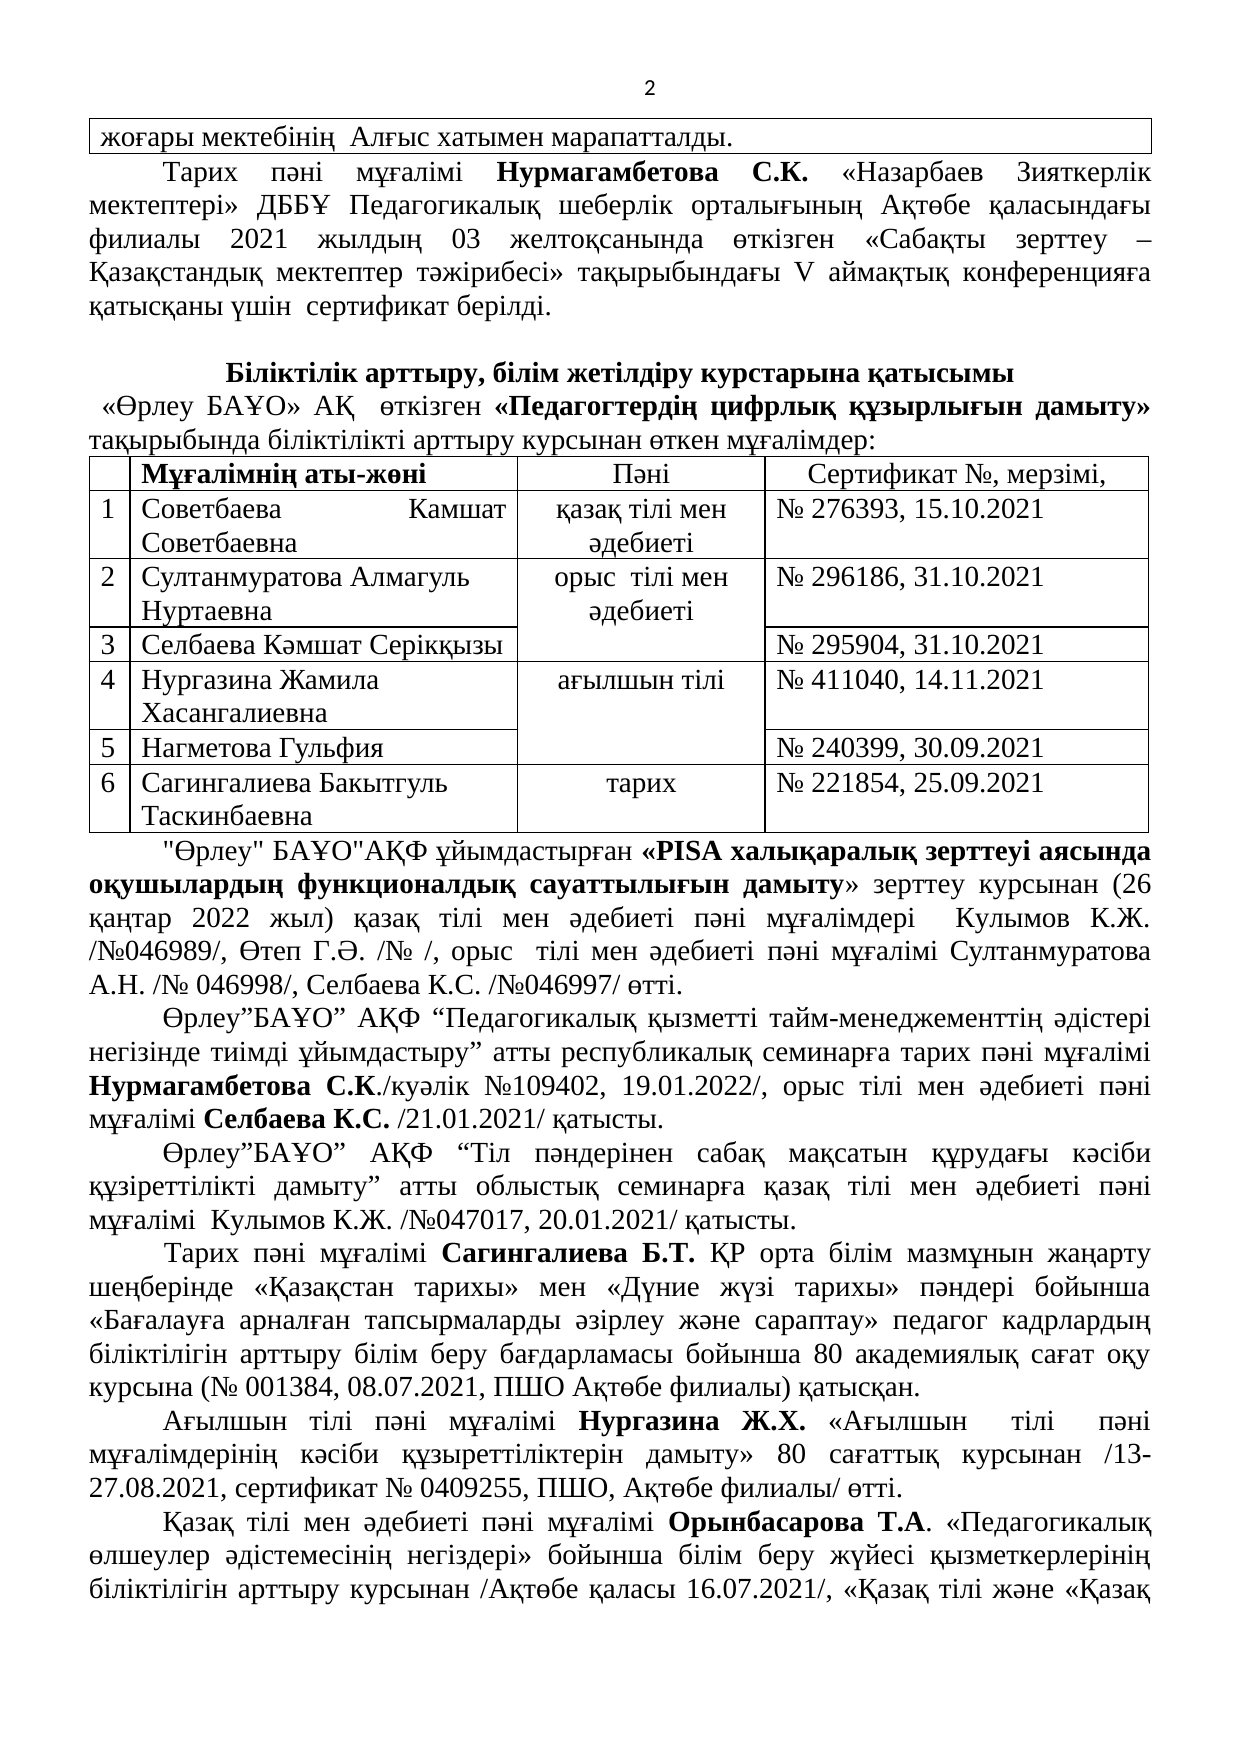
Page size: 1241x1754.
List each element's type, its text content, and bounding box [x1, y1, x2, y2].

text Ағылшын тілі пәні мұғалімі Нургазина Ж.Х. «Ағылшын тілі пәні мұғалімдерінің кәсіби құзыреттіліктерін дамыту» 80 сағаттық курсынан /13-27.08.2021, сертификат № 0409255, ПШО, Ақтөбе филиалы/ өтті. [89, 1403, 1152, 1504]
table_cell № 276393, 15.10.2021 [766, 491, 1148, 558]
table_cell № 295904, 31.10.2021 [766, 628, 1148, 661]
table_cell Сагингалиева Бакытгуль Таскинбаевна [131, 765, 517, 832]
text Өрлеу”БАҰО” АҚФ “Тіл пәндерінен сабақ мақсатын құрудағы кәсіби құзіреттілікті дамыту” атты облыстық семинарға қазақ тілі мен әдебиеті пәні мұғалімі Кулымов К.Ж. /№047017, 20.01.2021/ қатысты. [89, 1135, 1152, 1235]
table_cell 5 [90, 730, 129, 764]
text «Өрлеу БАҰО» АҚ өткізген «Педагогтердің цифрлық құзырлығын дамыту» тақырыбында біліктілікті арттыру курсынан өткен мұғалімдер: [89, 388, 1152, 456]
table_cell Селбаева Кәмшат Серікқызы [131, 628, 517, 661]
table_cell Султанмуратова Алмагуль Нуртаевна [131, 559, 517, 626]
text Біліктілік арттыру, білім жетілдіру курстарына қатысымы [89, 355, 1152, 388]
text Тарих пәні мұғалімі Нурмагамбетова С.К. «Назарбаев Зияткерлік мектептері» ДББҰ Педагогикалық шеберлік орталығының Ақтөбе қаласындағы филиалы 2021 жылдың 03 желтоқсанында өткізген «Сабақты зерттеу – Қазақстандық мектептер тәжірибесі» тақырыбындағы V аймақтық конференцияға қатысқаны үшін сертификат берілді. [89, 154, 1152, 321]
table_cell № 411040, 14.11.2021 [766, 662, 1148, 729]
table_cell Нургазина Жамила Хасангалиевна [131, 662, 517, 729]
table_cell № 296186, 31.10.2021 [766, 559, 1148, 626]
table_cell № 221854, 25.09.2021 [766, 765, 1148, 832]
table_cell қазақ тілі мен әдебиеті [518, 491, 764, 558]
table_cell Советбаева Камшат Советбаевна [131, 491, 517, 558]
table_header Пәні [518, 457, 764, 490]
text Өрлеу”БАҰО” АҚФ “Педагогикалық қызметті тайм-менеджементтің әдістері негізінде тиімді ұйымдастыру” атты республикалық семинарға тарих пәні мұғалімі Нурмагамбетова С.К./куәлік №109402, 19.01.2022/, орыс тілі мен әдебиеті пәні мұғалімі Селбаева К.С. /21.01.2021/ қатысты. [89, 1001, 1152, 1135]
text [89, 1504, 1152, 1604]
table_header Мұғалімнің аты-жөні [131, 457, 517, 490]
table_header [90, 457, 129, 490]
text Тарих пәні мұғалімі Сагингалиева Б.Т. ҚР орта білім мазмұнын жаңарту шеңберінде «Қазақстан тарихы» мен «Дүние жүзі тарихы» пәндері бойынша «Бағалауға арналған тапсырмаларды әзірлеу және сараптау» педагог кадрлардың біліктілігін арттыру білім беру бағдарламасы бойынша 80 академиялық сағат оқу курсына (№ 001384, 08.07.2021, ПШО Ақтөбе филиалы) қатысқан. [89, 1235, 1152, 1403]
text "Өрлеу" БАҰО"АҚФ ұйымдастырған «PISA халықаралық зерттеуі аясында оқушылардың функционалдық сауаттылығын дамыту» зерттеу курсынан (26 қаңтар 2022 жыл) қазақ тілі мен әдебиеті пәні мұғалімдері Кулымов К.Ж. /№046989/, Өтеп Г.Ә. /№ /, орыс тілі мен әдебиеті пәні мұғалімі Султанмуратова А.Н. /№ 046998/, Селбаева К.С. /№046997/ өтті. [89, 833, 1152, 1001]
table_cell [90, 119, 1151, 153]
table_cell 4 [90, 662, 129, 729]
table_cell тарих [518, 765, 764, 832]
table_cell 6 [90, 765, 129, 832]
table_cell Нагметова Гульфия [131, 730, 517, 764]
table_cell 3 [90, 628, 129, 661]
table_cell 1 [90, 491, 129, 558]
table_cell орыс тілі мен әдебиеті [518, 559, 764, 661]
table_cell ағылшын тілі [518, 662, 764, 764]
table_cell № 240399, 30.09.2021 [766, 730, 1148, 764]
table_cell 2 [90, 559, 129, 626]
table_header Сертификат №, мерзімі, [766, 457, 1148, 490]
